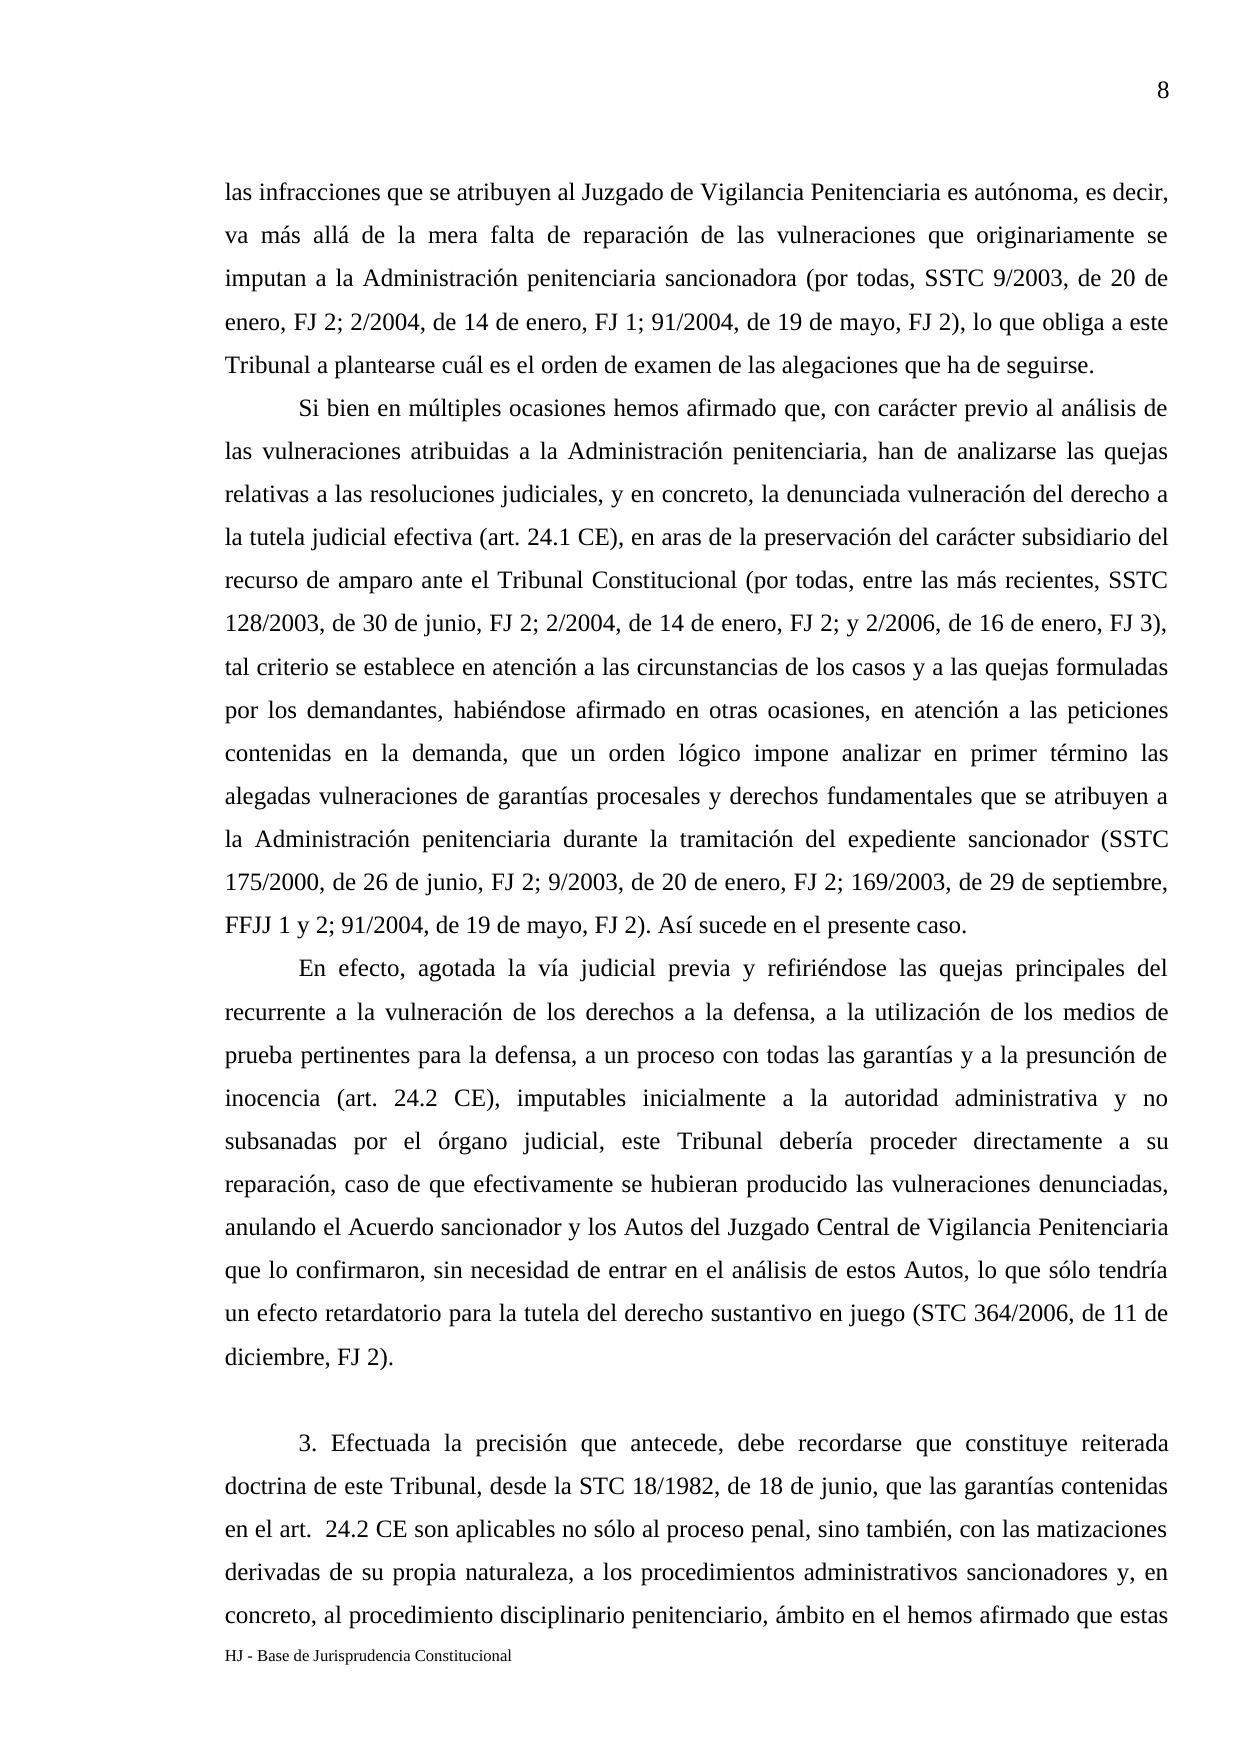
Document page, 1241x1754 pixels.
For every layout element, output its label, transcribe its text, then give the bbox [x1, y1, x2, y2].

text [224, 177, 1169, 378]
text Si bien en múltiples ocasiones hemos afirmado que, con carácter previo al análisis de las vulneraciones atribuidas a la Administración penitenciaria, han de analizarse las quejas relativas a las resoluciones judiciales, y en concreto, la denunciada vulneración del derecho a la tutela judicial efectiva (art. 24.1 CE), en aras de la preservación del carácter subsidiario del recurso de amparo ante el Tribunal Constitucional (por todas, entre las más recientes, SSTC 128/2003, de 30 de junio, FJ 2; 2/2004, de 14 de enero, FJ 2; y 2/2006, de 16 de enero, FJ 3), tal criterio se establece en atención a las circunstancias de los casos y a las quejas formuladas por los demandantes, habiéndose afirmado en otras ocasiones, en atención a las peticiones contenidas en la demanda, que un orden lógico impone analizar en primer término las alegadas vulneraciones de garantías procesales y derechos fundamentales que se atribuyen a la Administración penitenciaria durante la tramitación del expediente sancionador (SSTC 175/2000, de 26 de junio, FJ 2; 9/2003, de 20 de enero, FJ 2; 169/2003, de 29 de septiembre, FFJJ 1 y 2; 91/2004, de 19 de mayo, FJ 2). Así sucede en el presente caso. [224, 393, 1169, 939]
text En efecto, agotada la vía judicial previa y refiriéndose las quejas principales del recurrente a la vulneración de los derechos a la defensa, a la utilización de los medios de prueba pertinentes para la defensa, a un proceso con todas las garantías y a la presunción de inocencia (art. 24.2 CE), imputables inicialmente a la autoridad administrativa y no subsanadas por el órgano judicial, este Tribunal debería proceder directamente a su reparación, caso de que efectivamente se hubieran producido las vulneraciones denunciadas, anulando el Acuerdo sancionador y los Autos del Juzgado Central de Vigilancia Penitenciaria que lo confirmaron, sin necesidad de entrar en el análisis de estos Autos, lo que sólo tendría un efecto retardatorio para la tutela del derecho sustantivo en juego (STC 364/2006, de 11 de diciembre, FJ 2). [224, 953, 1169, 1370]
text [224, 1428, 1169, 1629]
